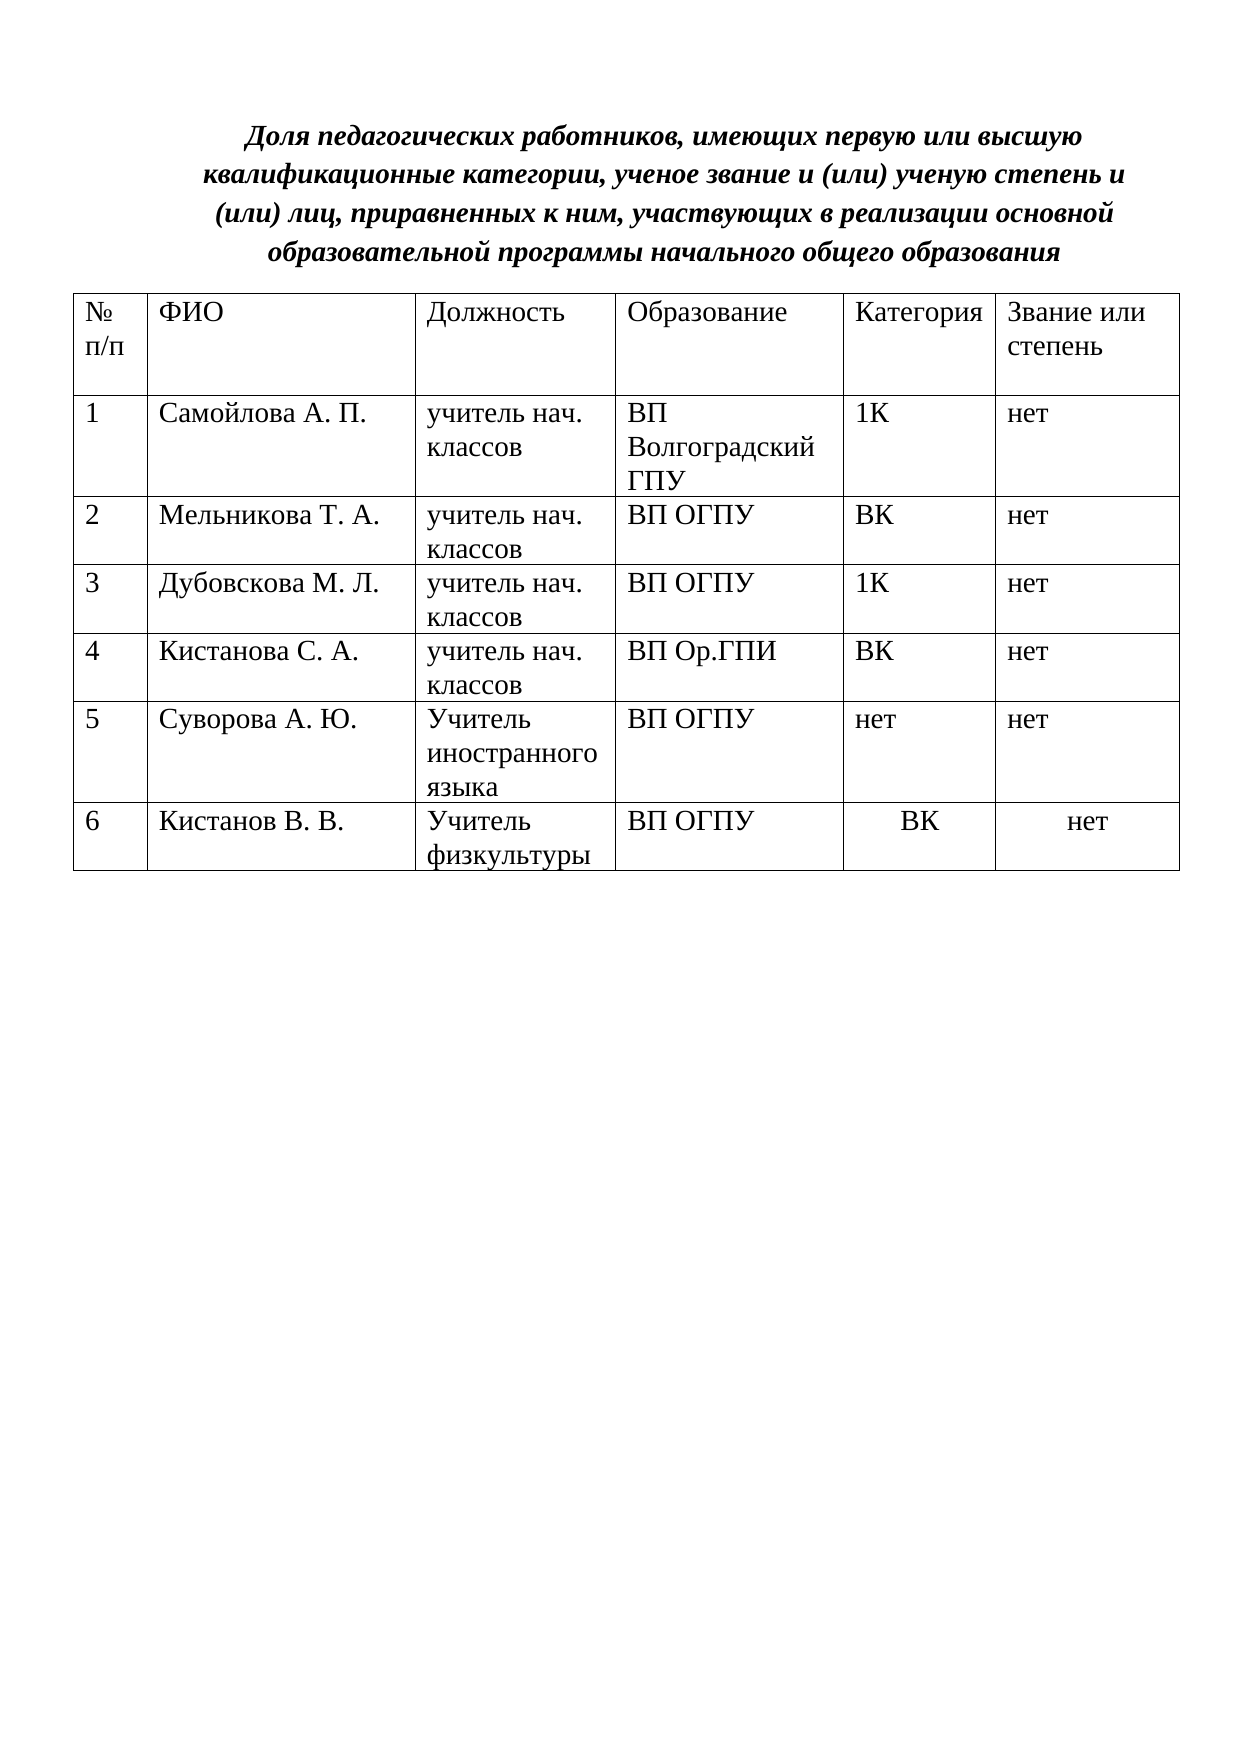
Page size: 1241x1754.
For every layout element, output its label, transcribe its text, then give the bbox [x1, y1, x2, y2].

table_cell нет [996, 565, 1179, 632]
table_cell ВК [844, 497, 995, 564]
text Доля педагогических работников, имеющих первую или высшую квалификационные категории, ученое звание и (или) ученую степень и (или) лиц, приравненных к ним, участвующих в реализации основной образовательной программы начального общего образования [177, 118, 1152, 267]
table_cell Кистанова С. А. [148, 634, 415, 701]
table_cell ВК [844, 803, 995, 870]
table_cell учитель нач. классов [416, 497, 615, 564]
table_cell Самойлова А. П. [148, 396, 415, 496]
table_cell нет [996, 396, 1179, 496]
table_cell ВП ОГПУ [616, 497, 843, 564]
table_cell Мельникова Т. А. [148, 497, 415, 564]
table_cell Учитель иностранного языка [416, 702, 615, 802]
table_header Категория [844, 294, 995, 394]
table_cell 4 [74, 634, 147, 701]
table_header Должность [416, 294, 615, 394]
table_cell учитель нач. классов [416, 634, 615, 701]
table_cell Суворова А. Ю. [148, 702, 415, 802]
table_cell нет [844, 702, 995, 802]
table_cell Кистанов В. В. [148, 803, 415, 870]
table_cell 2 [74, 497, 147, 564]
table_cell 6 [74, 803, 147, 870]
table_cell ВП ОГПУ [616, 702, 843, 802]
table_cell 1К [844, 565, 995, 632]
table_header ФИО [148, 294, 415, 394]
table_header № п/п [74, 294, 147, 394]
table_cell учитель нач. классов [416, 396, 615, 496]
table_cell ВП ОГПУ [616, 803, 843, 870]
table_cell 5 [74, 702, 147, 802]
table_cell учитель нач. классов [416, 565, 615, 632]
table_cell 1К [844, 396, 995, 496]
table_cell Учитель физкультуры [416, 803, 615, 870]
table_cell нет [996, 497, 1179, 564]
table_cell 3 [74, 565, 147, 632]
table_cell ВП Волгоградский ГПУ [616, 396, 843, 496]
table_header Звание или степень [996, 294, 1179, 394]
table_cell нет [996, 634, 1179, 701]
table_cell ВК [844, 634, 995, 701]
table_cell ВП Ор.ГПИ [616, 634, 843, 701]
table_cell нет [996, 803, 1179, 870]
table_header Образование [616, 294, 843, 394]
table_cell Дубовскова М. Л. [148, 565, 415, 632]
table_cell 1 [74, 396, 147, 496]
table_cell ВП ОГПУ [616, 565, 843, 632]
table_cell нет [996, 702, 1179, 802]
